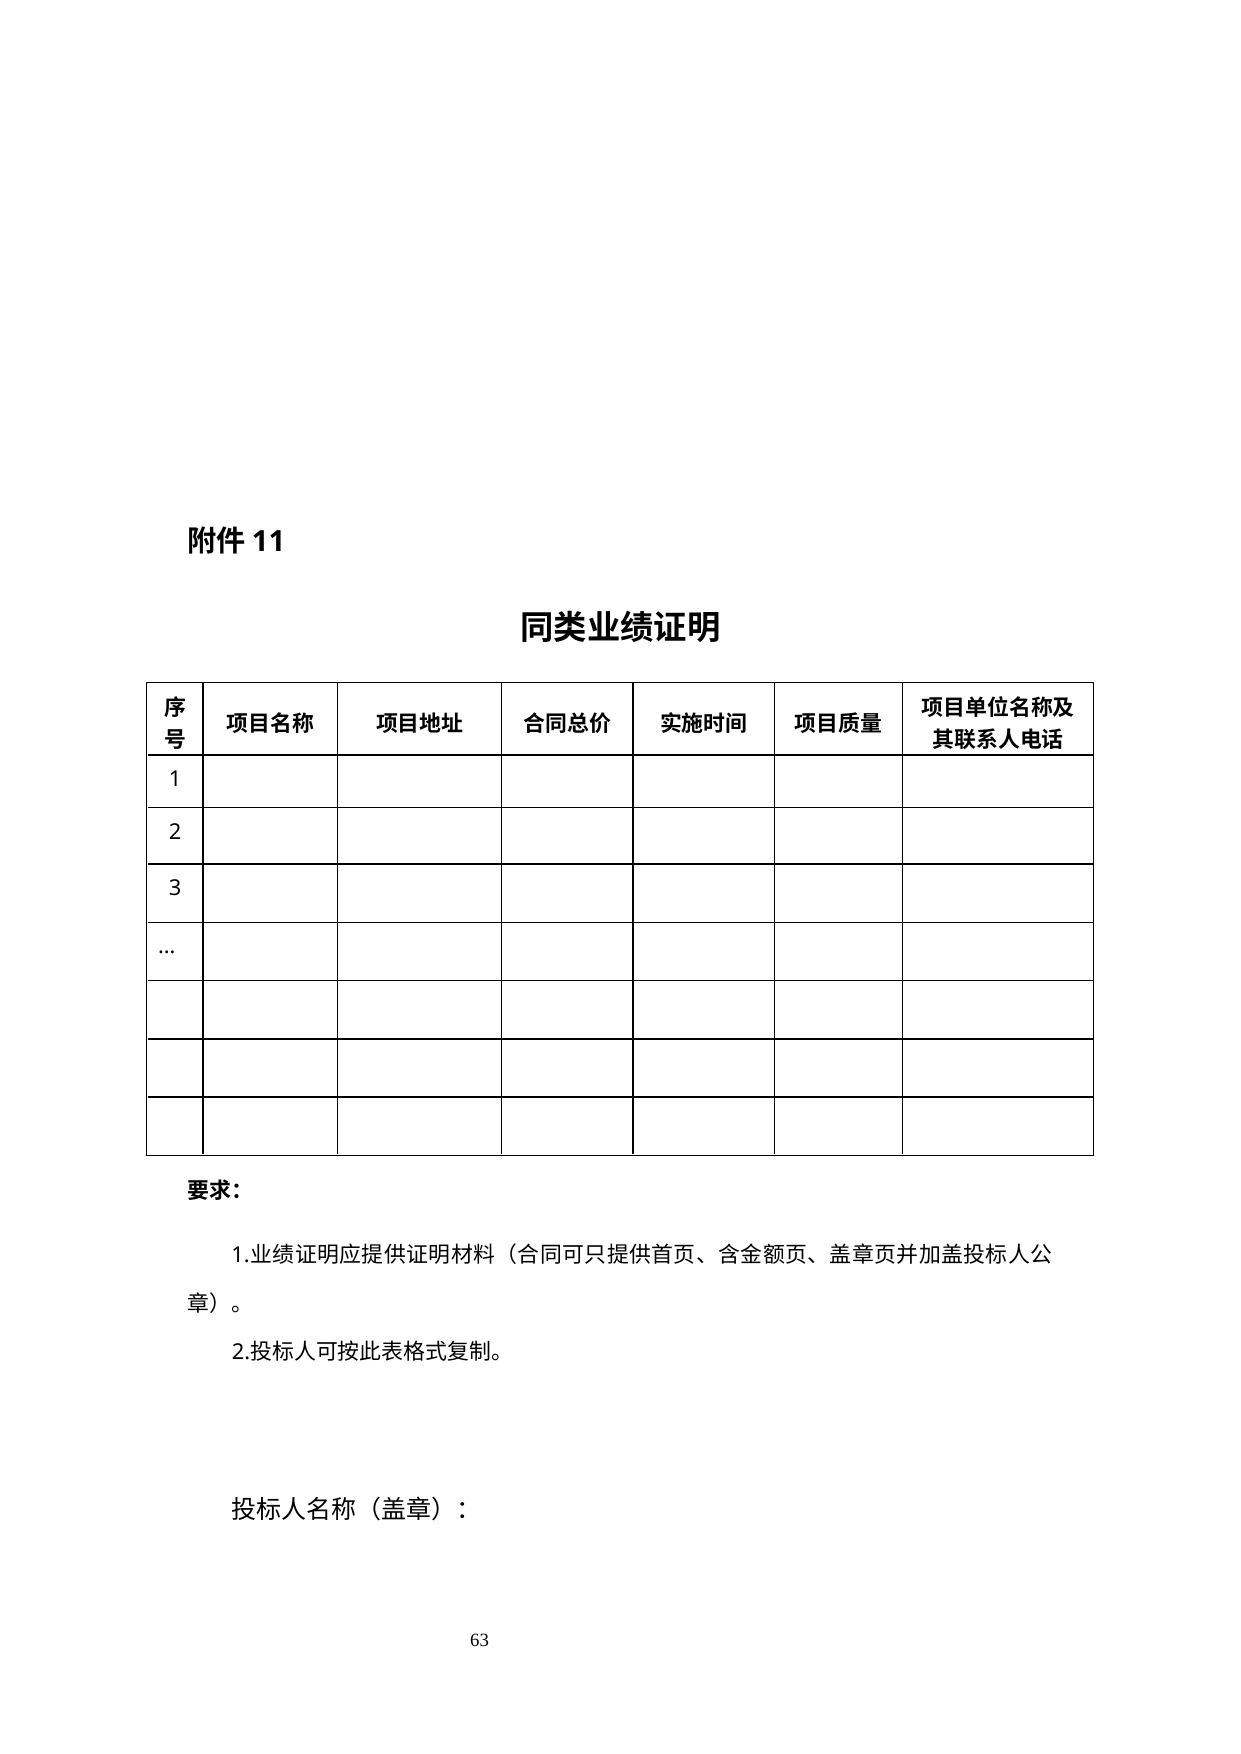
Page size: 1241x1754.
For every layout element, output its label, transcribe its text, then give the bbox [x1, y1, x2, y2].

table_header 序号 [147, 683, 202, 754]
table_cell [502, 981, 632, 1038]
table_cell [338, 1098, 501, 1154]
table_cell [204, 981, 337, 1038]
table_cell [204, 865, 337, 922]
table_cell [903, 865, 1093, 922]
text 同类业绩证明 [187, 593, 1053, 658]
table_cell [204, 1040, 337, 1096]
table_header 项目单位名称及其联系人电话 [903, 683, 1093, 754]
table_header 实施时间 [634, 683, 774, 754]
table_cell [502, 1040, 632, 1096]
text 1.业绩证明应提供证明材料（合同可只提供首页、含金额页、盖章页并加盖投标人公章）。 [187, 1237, 1053, 1318]
table_cell [338, 981, 501, 1038]
table_cell [903, 808, 1093, 863]
table_cell [903, 923, 1093, 980]
table_cell [502, 923, 632, 980]
table_cell [147, 981, 202, 1038]
table_cell [775, 1040, 902, 1096]
table_cell [147, 1039, 202, 1096]
table_cell [634, 808, 774, 863]
table_cell [903, 1098, 1093, 1154]
table_cell [775, 923, 902, 980]
text 2.投标人可按此表格式复制。 [187, 1334, 1053, 1366]
table_cell [338, 808, 501, 863]
table_cell [338, 865, 501, 922]
text 投标人名称（盖章）： [231, 1475, 1053, 1540]
table_header 项目质量 [775, 683, 902, 754]
text 附件11 [187, 507, 1053, 572]
table_header 项目名称 [204, 683, 337, 754]
table_cell [634, 865, 774, 922]
table_cell [634, 756, 774, 807]
table_cell [775, 981, 902, 1038]
table_cell … [147, 923, 202, 980]
table_cell [502, 1098, 632, 1154]
table_cell [502, 756, 632, 807]
table_cell [775, 865, 902, 922]
table_header 项目地址 [338, 683, 501, 754]
table_cell [775, 1098, 902, 1154]
table_cell [338, 1040, 501, 1096]
table_cell 2 [147, 808, 202, 863]
text 要求： [187, 1172, 1053, 1205]
table_cell [147, 1097, 202, 1154]
table_cell [903, 981, 1093, 1038]
table_cell [634, 981, 774, 1038]
table_header 合同总价 [502, 683, 632, 754]
table_cell [502, 865, 632, 922]
table_cell [634, 1098, 774, 1154]
table_cell [775, 808, 902, 863]
table_cell [634, 1040, 774, 1096]
table_cell [204, 1098, 337, 1154]
table_cell [903, 1040, 1093, 1096]
table_cell [634, 923, 774, 980]
table_cell [775, 756, 902, 807]
table_cell [204, 923, 337, 980]
table_cell 1 [147, 755, 202, 807]
table_cell [903, 756, 1093, 807]
table_cell [204, 808, 337, 863]
table_cell [502, 808, 632, 863]
table_cell [204, 756, 337, 807]
table_cell 3 [147, 864, 202, 922]
table_cell [338, 923, 501, 980]
table_cell [338, 756, 501, 807]
